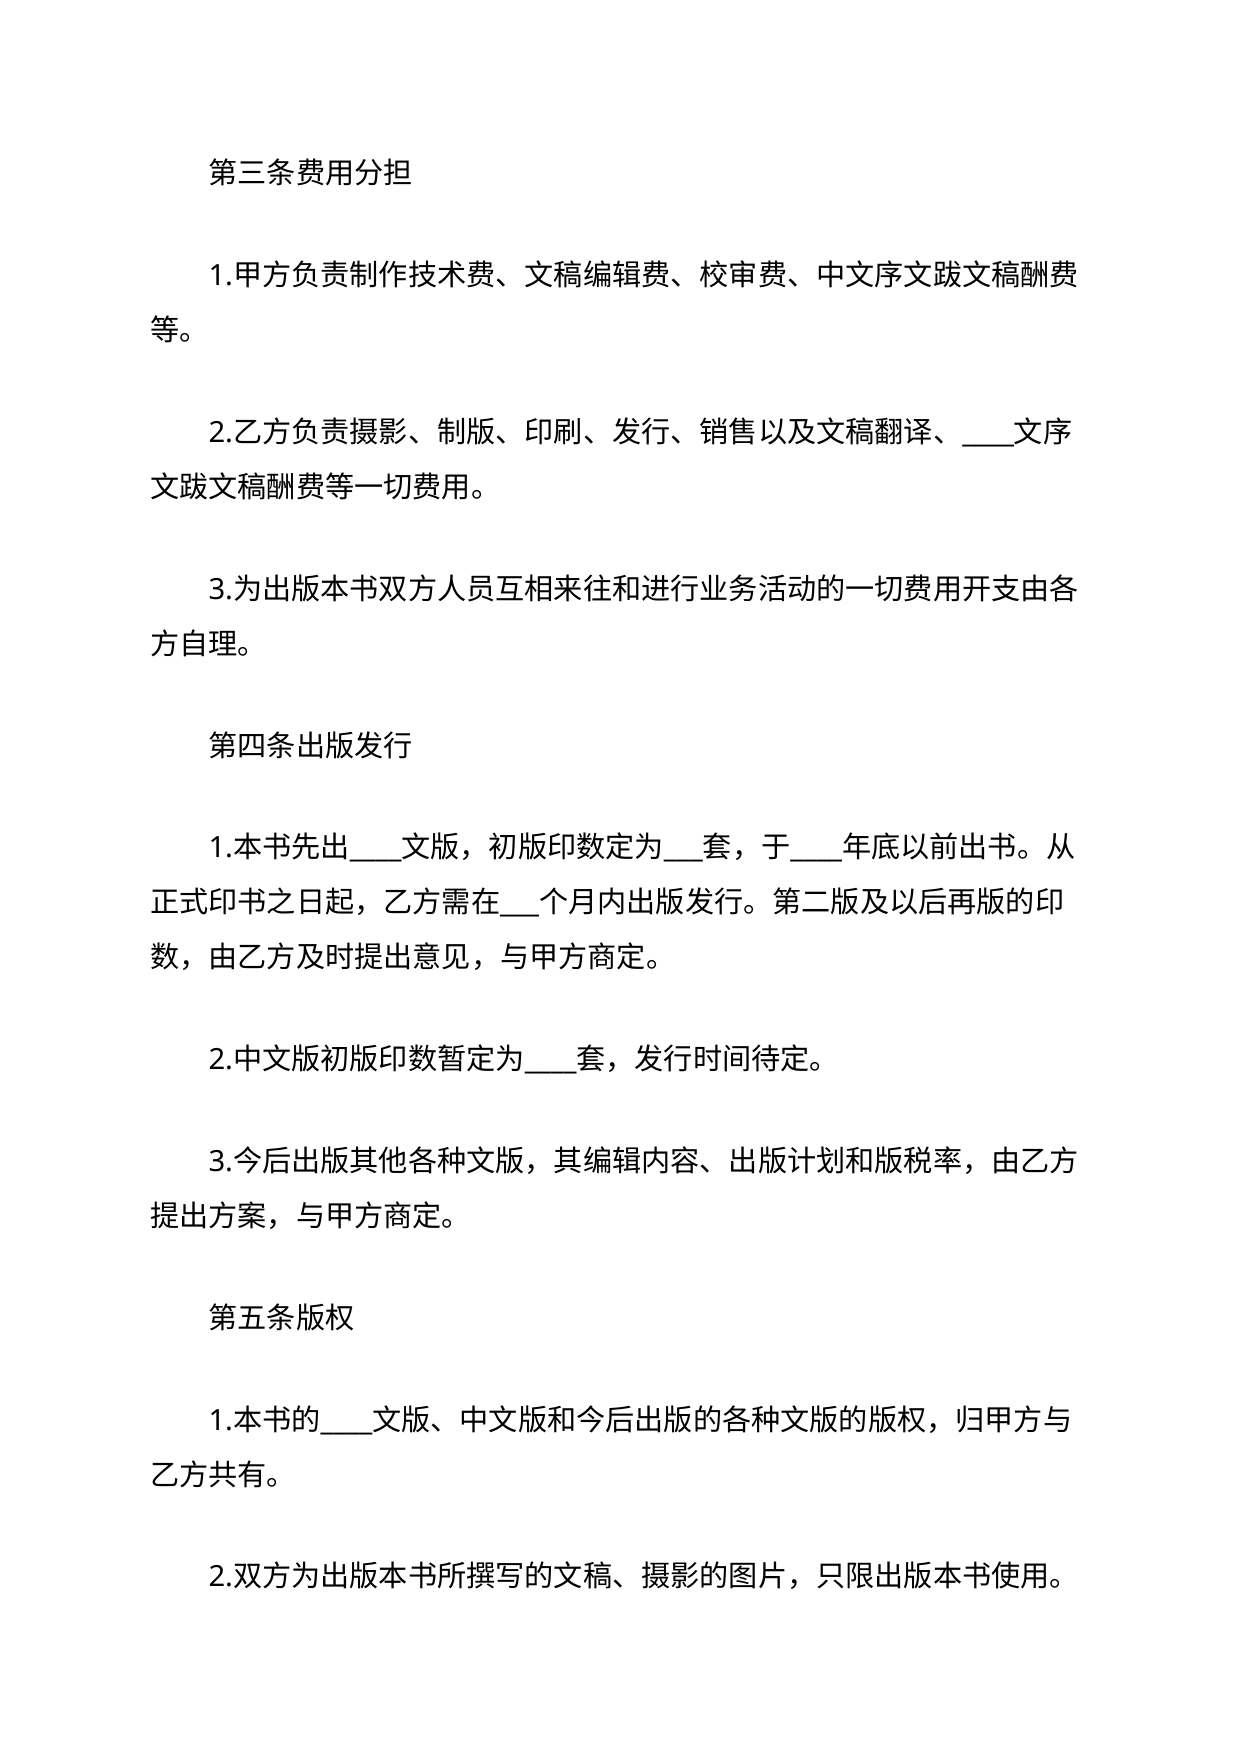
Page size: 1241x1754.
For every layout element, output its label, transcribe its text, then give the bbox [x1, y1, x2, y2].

text 第三条费用分担 [150, 150, 1090, 192]
text 2.乙方负责摄影、制版、印刷、发行、销售以及文稿翻译、____文序文跋文稿酬费等一切费用。 [150, 408, 1090, 506]
text 第四条出版发行 [150, 722, 1090, 764]
text 1.甲方负责制作技术费、文稿编辑费、校审费、中文序文跋文稿酬费等。 [150, 252, 1090, 349]
text 3.为出版本书双方人员互相来往和进行业务活动的一切费用开支由各方自理。 [150, 565, 1090, 663]
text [150, 1553, 1090, 1595]
text 3.今后出版其他各种文版，其编辑内容、出版计划和版税率，由乙方提出方案，与甲方商定。 [150, 1138, 1090, 1235]
text 2.中文版初版印数暂定为____套，发行时间待定。 [150, 1036, 1090, 1078]
text 1.本书的____文版、中文版和今后出版的各种文版的版权，归甲方与乙方共有。 [150, 1396, 1090, 1493]
text 1.本书先出____文版，初版印数定为___套，于____年底以前出书。从正式印书之日起，乙方需在___个月内出版发行。第二版及以后再版的印数，由乙方及时提出意见，与甲方商定。 [150, 824, 1090, 976]
text 第五条版权 [150, 1294, 1090, 1337]
